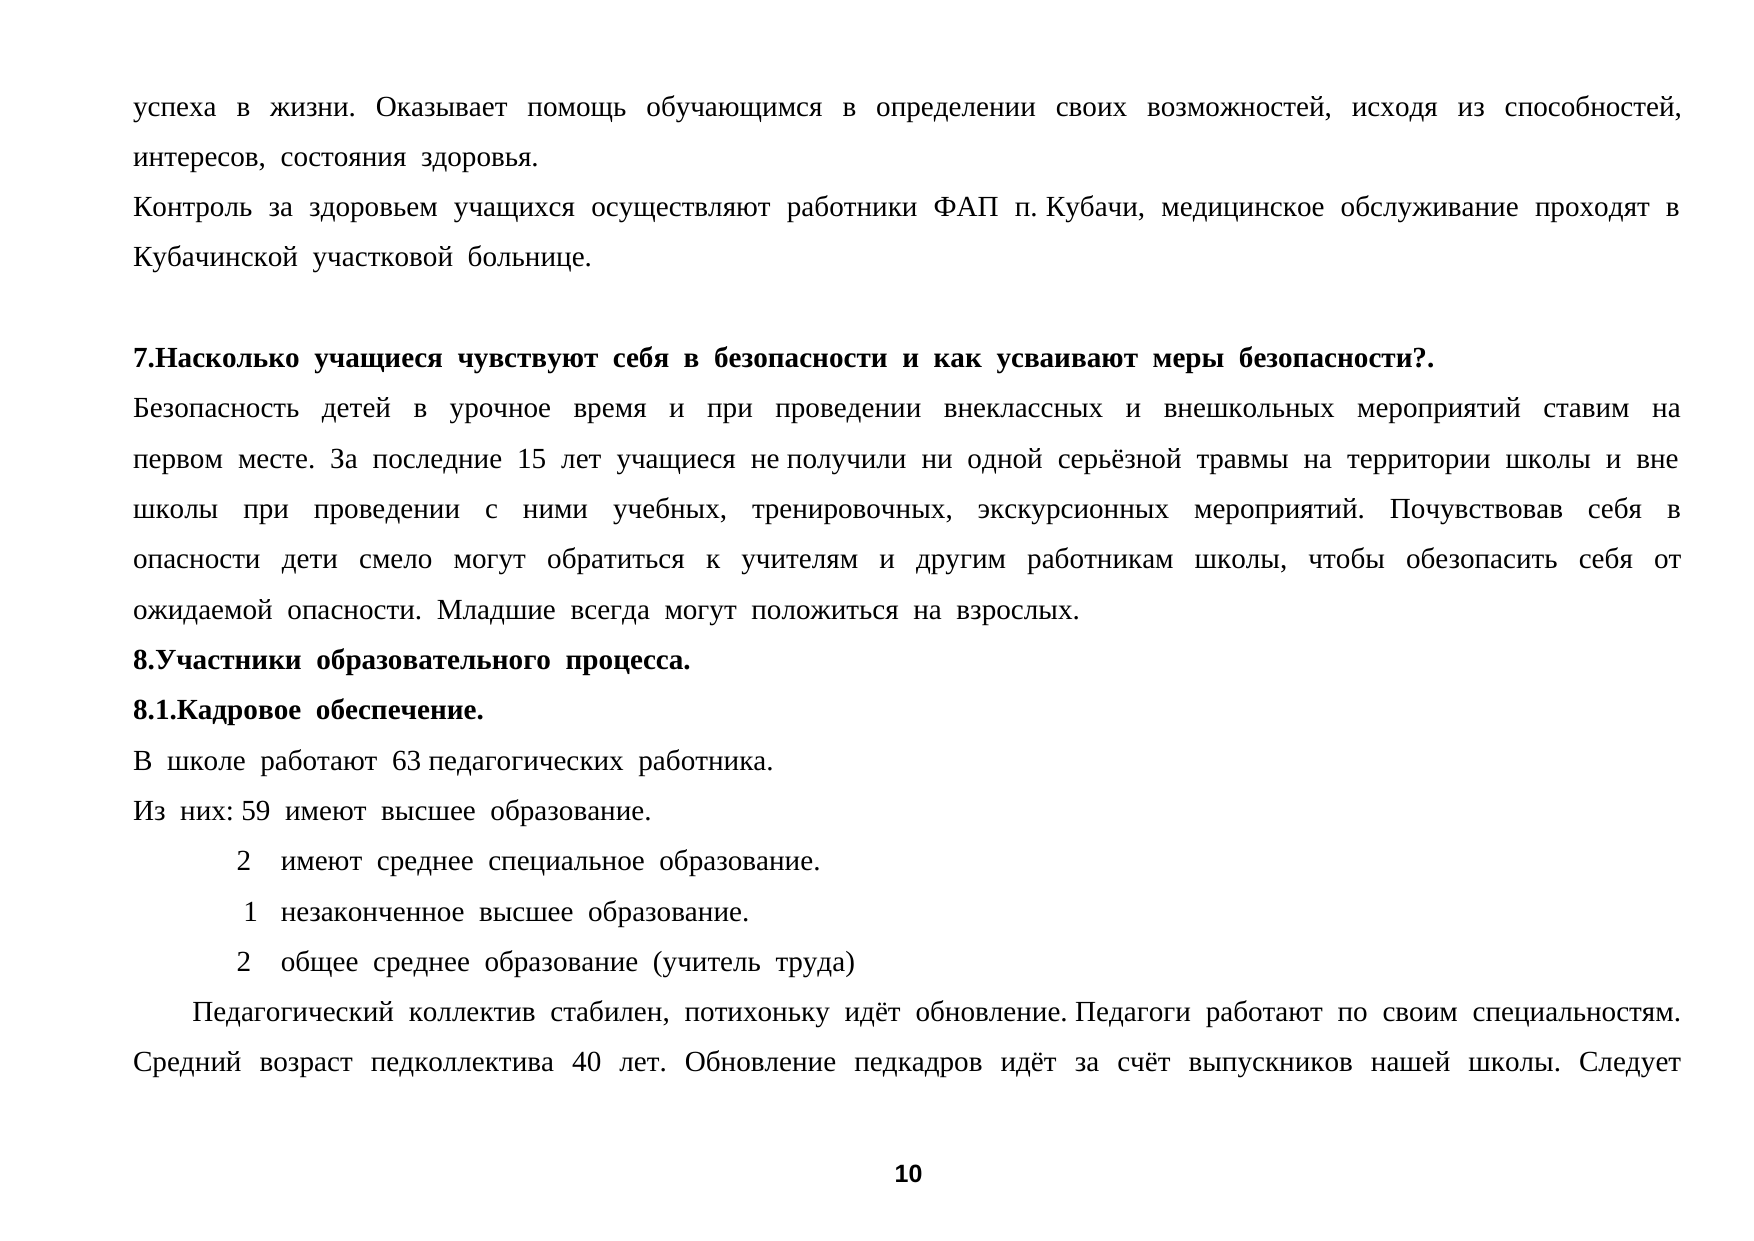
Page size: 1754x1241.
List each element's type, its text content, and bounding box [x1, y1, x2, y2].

text В школе работают 63 педагогических работника. [133, 743, 1683, 776]
text 7.Насколько учащиеся чувствуют себя в безопасности и как усваивают меры безопасности?. [133, 340, 1683, 374]
text 8.1.Кадровое обеспечение. [133, 692, 1683, 726]
text Контроль за здоровьем учащихся осуществляют работники ФАП п. Кубачи, медицинское обслуживание проходят в Кубачинской участковой больнице. [133, 189, 1683, 273]
text Из них: 59 имеют высшее образование. [133, 793, 1683, 827]
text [133, 89, 1683, 172]
list незаконченное высшее образование. [243, 894, 1683, 927]
text 8.Участники образовательного процесса. [133, 642, 1683, 676]
text Безопасность детей в урочное время и при проведении внеклассных и внешкольных мероприятий ставим на первом месте. За последние 15 лет учащиеся не получили ни одной серьёзной травмы на территории школы и вне школы при проведении с ними учебных, тренировочных, экскурсионных мероприятий. Почувствовав себя в опасности дети смело могут обратиться к учителям и другим работникам школы, чтобы обезопасить себя от ожидаемой опасности. Младшие всегда могут положиться на взрослых. [133, 391, 1683, 625]
list имеют среднее специальное образование. [133, 843, 1683, 877]
list общее среднее образование (учитель труда) [133, 944, 1683, 977]
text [133, 994, 1683, 1078]
